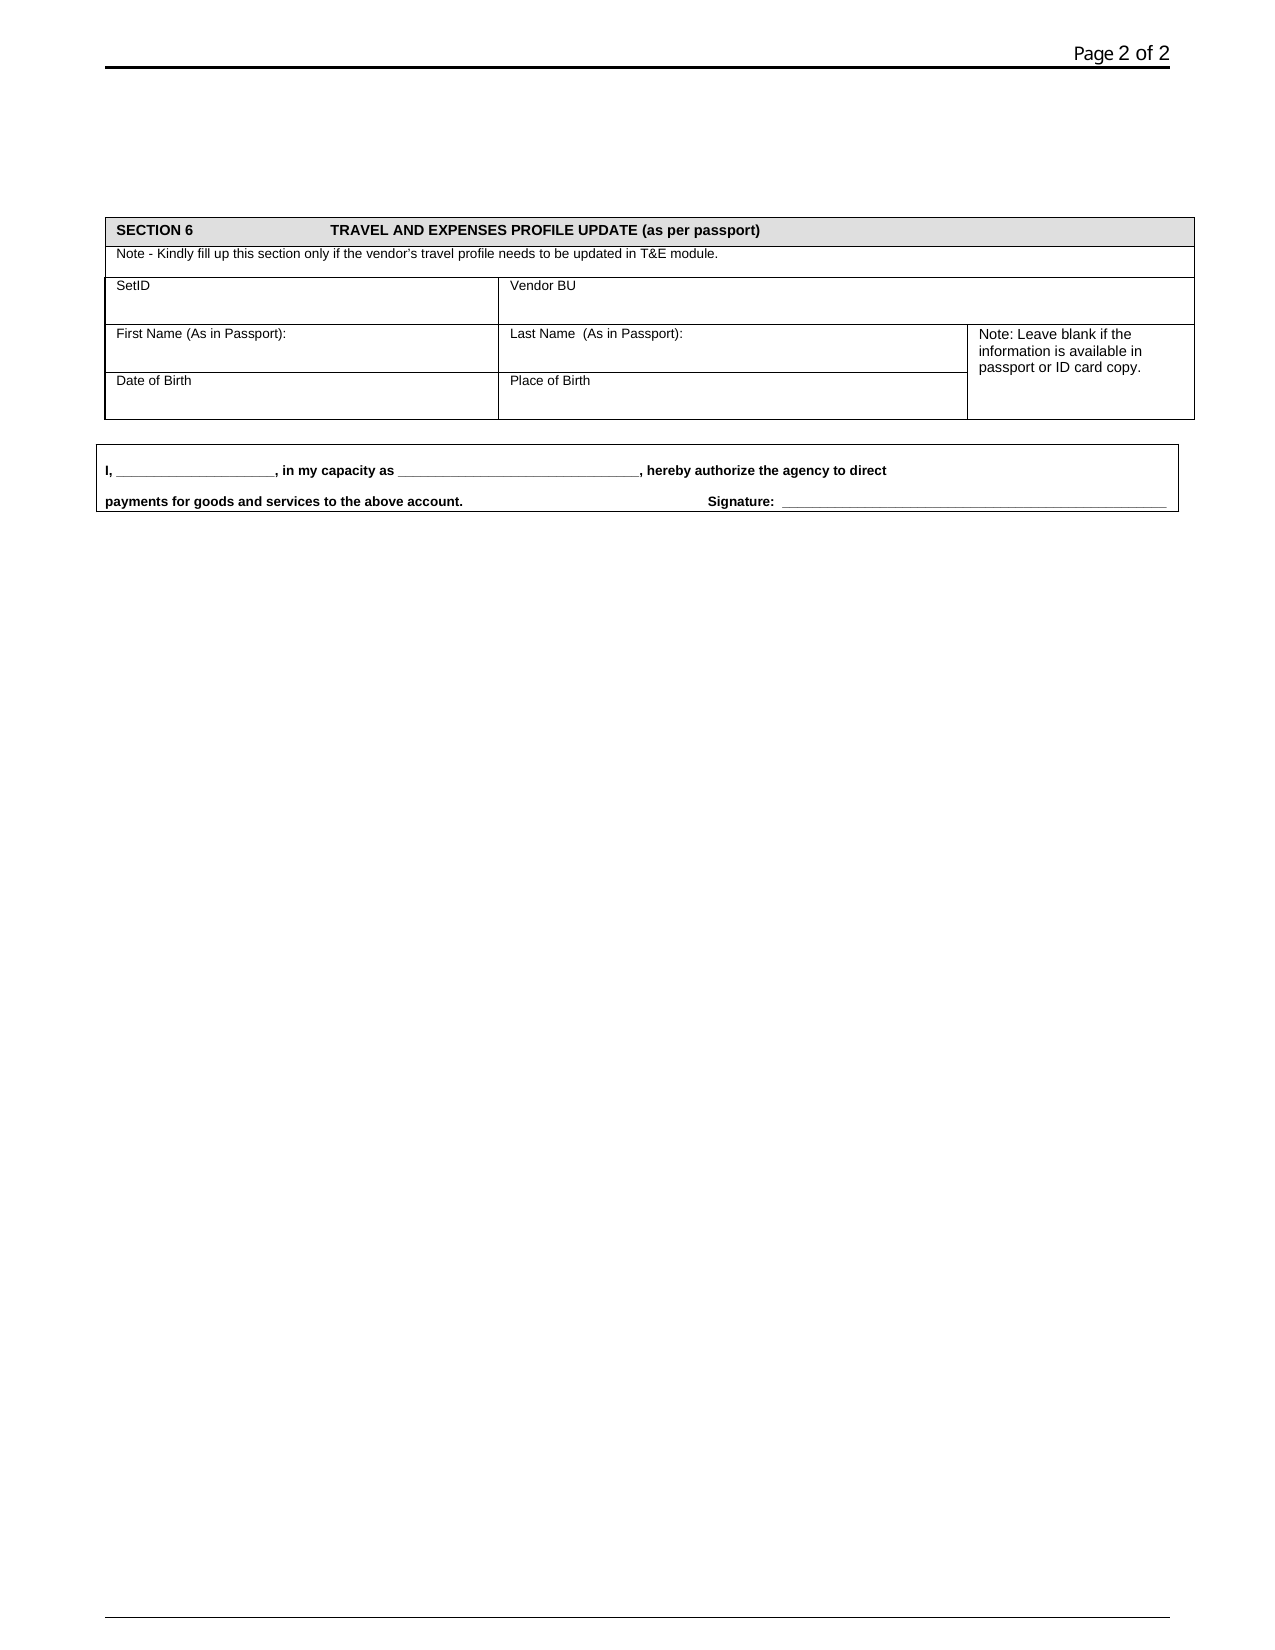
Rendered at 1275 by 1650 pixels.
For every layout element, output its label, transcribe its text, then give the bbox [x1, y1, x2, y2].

table_header SECTION 6 TRAVEL AND EXPENSES PROFILE UPDATE (as per passport) [106, 218, 1194, 246]
text I, _____________________, in my capacity as ________________________________, hereby authorize the agency to direct [105, 463, 1170, 478]
text payments for goods and services to the above account. Signature: ___________________________________________________ [97, 491, 1178, 511]
table_cell [967, 278, 1194, 324]
table_cell SetID [106, 278, 498, 324]
table_cell Note - Kindly fill up this section only if the vendor’s travel profile needs to be updated in T&E module. [106, 247, 744, 277]
table_cell Date of Birth [106, 373, 498, 419]
table_cell Last Name (As in Passport): [499, 325, 967, 372]
table_cell Note: Leave blank if the information is available in passport or ID card copy. [968, 325, 1194, 419]
table_cell Place of Birth [499, 373, 967, 419]
table_cell [745, 247, 1194, 277]
table_cell First Name (As in Passport): [106, 325, 498, 372]
table_cell Vendor BU [499, 278, 967, 324]
